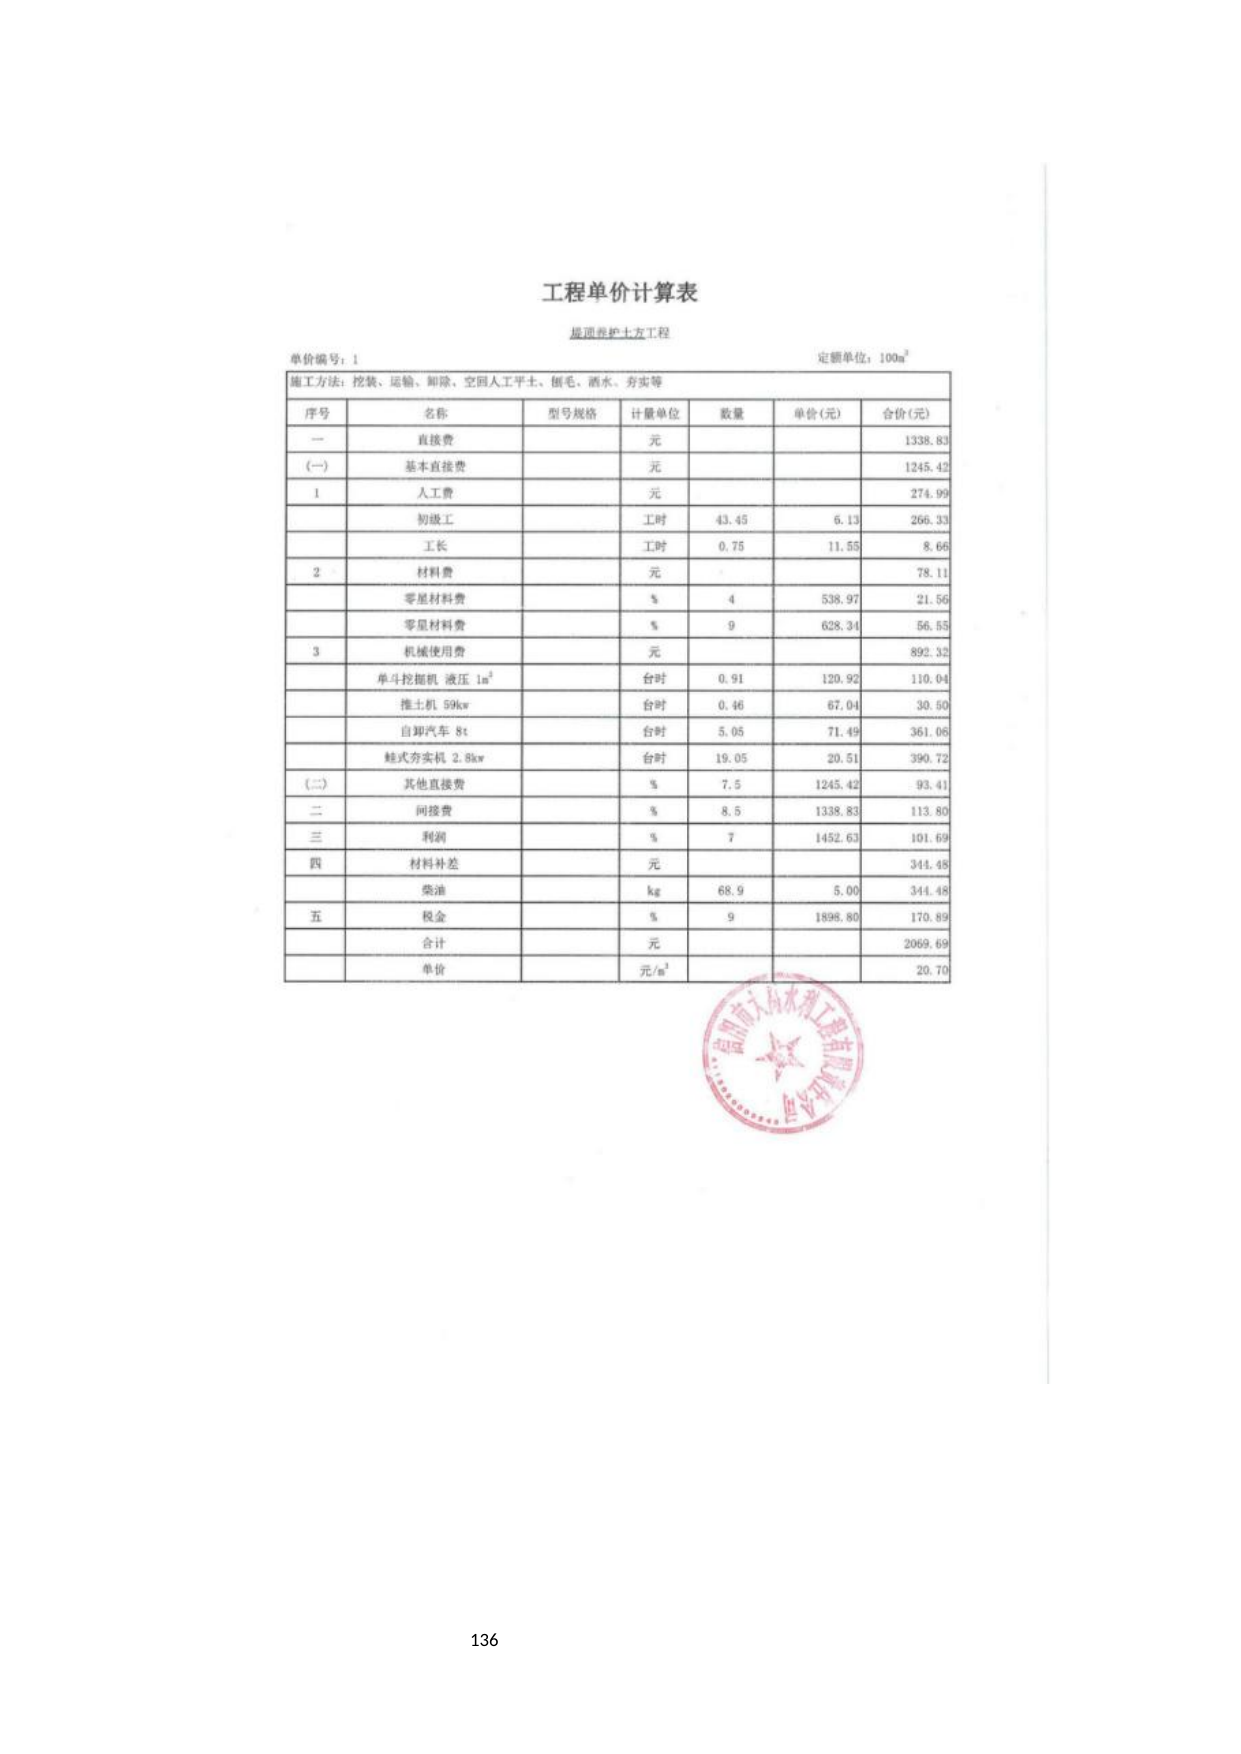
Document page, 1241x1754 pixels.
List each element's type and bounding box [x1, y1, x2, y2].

picture [188, 162, 1053, 1384]
